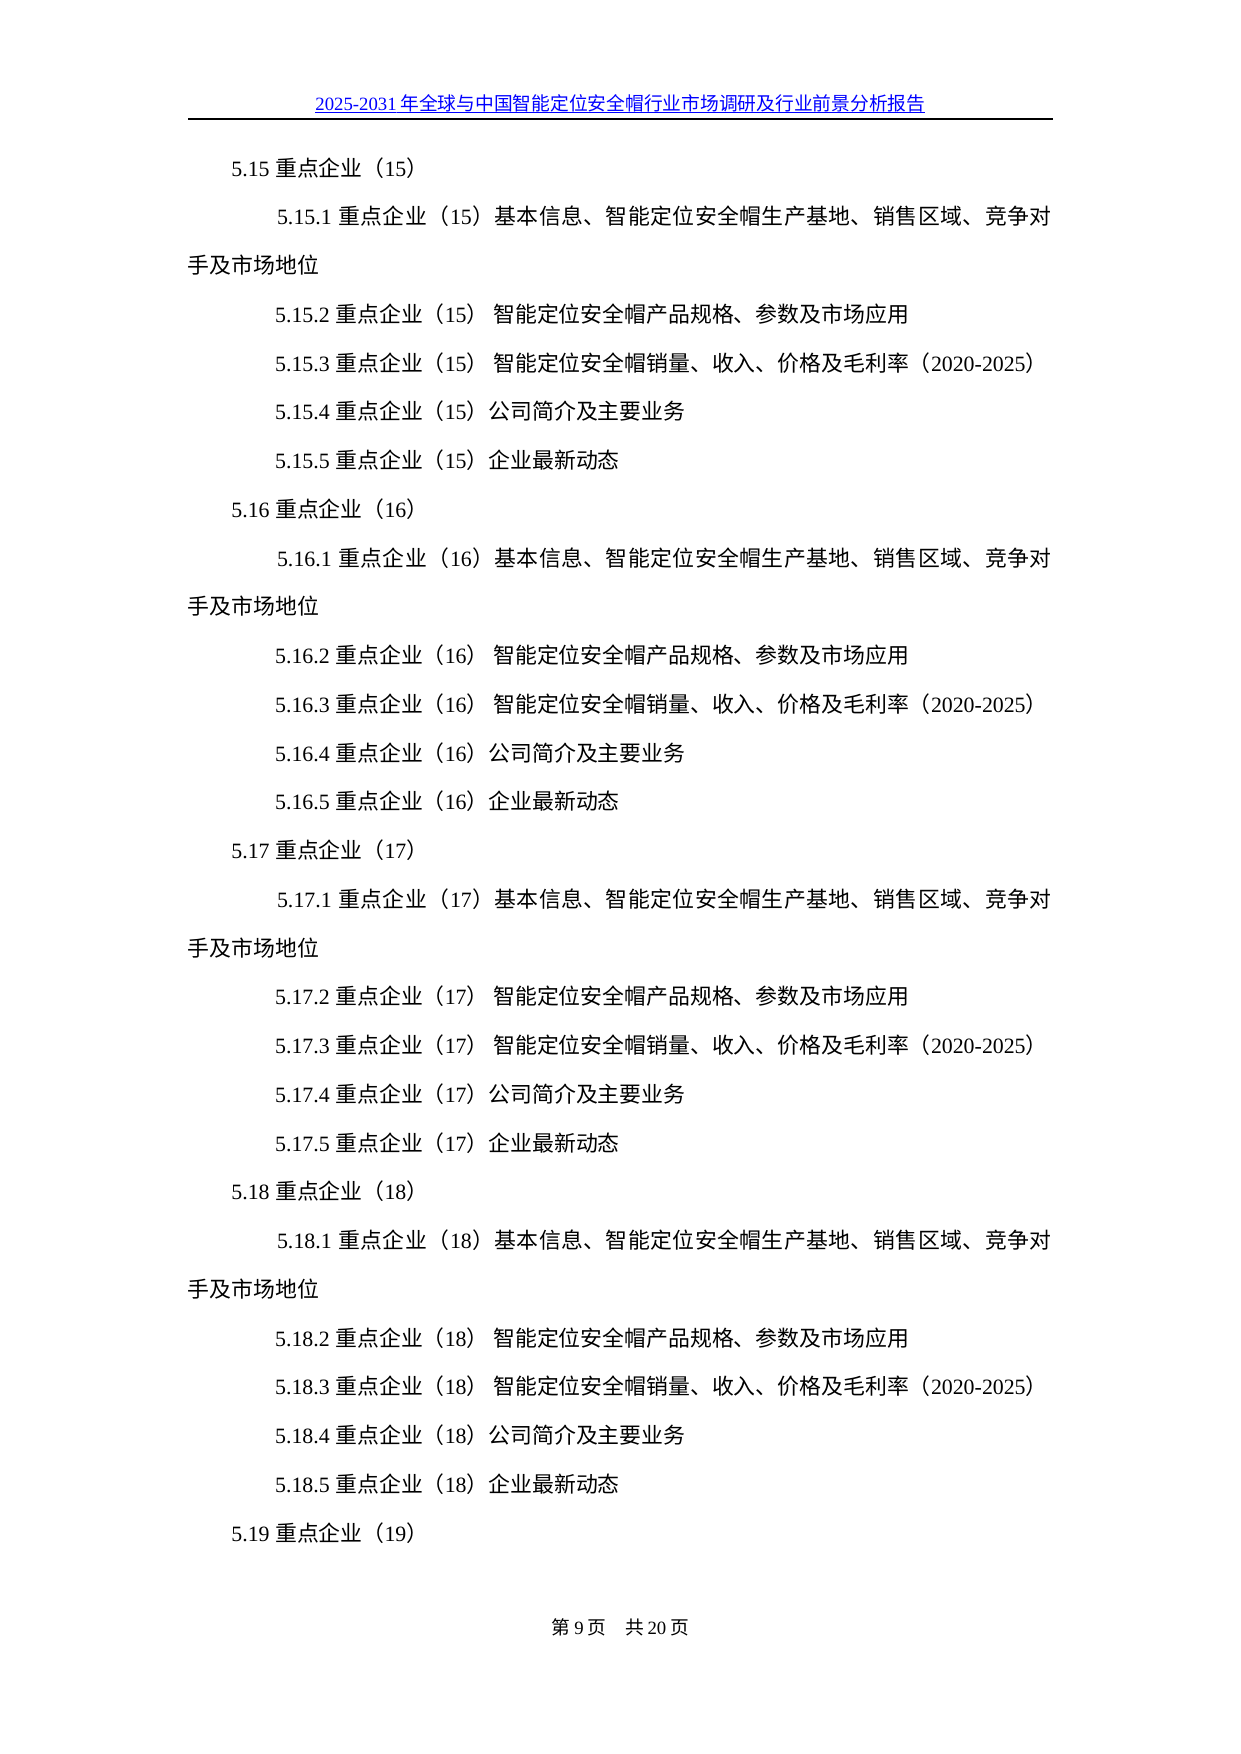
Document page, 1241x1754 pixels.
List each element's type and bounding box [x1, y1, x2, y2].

text [187, 150, 1053, 1548]
